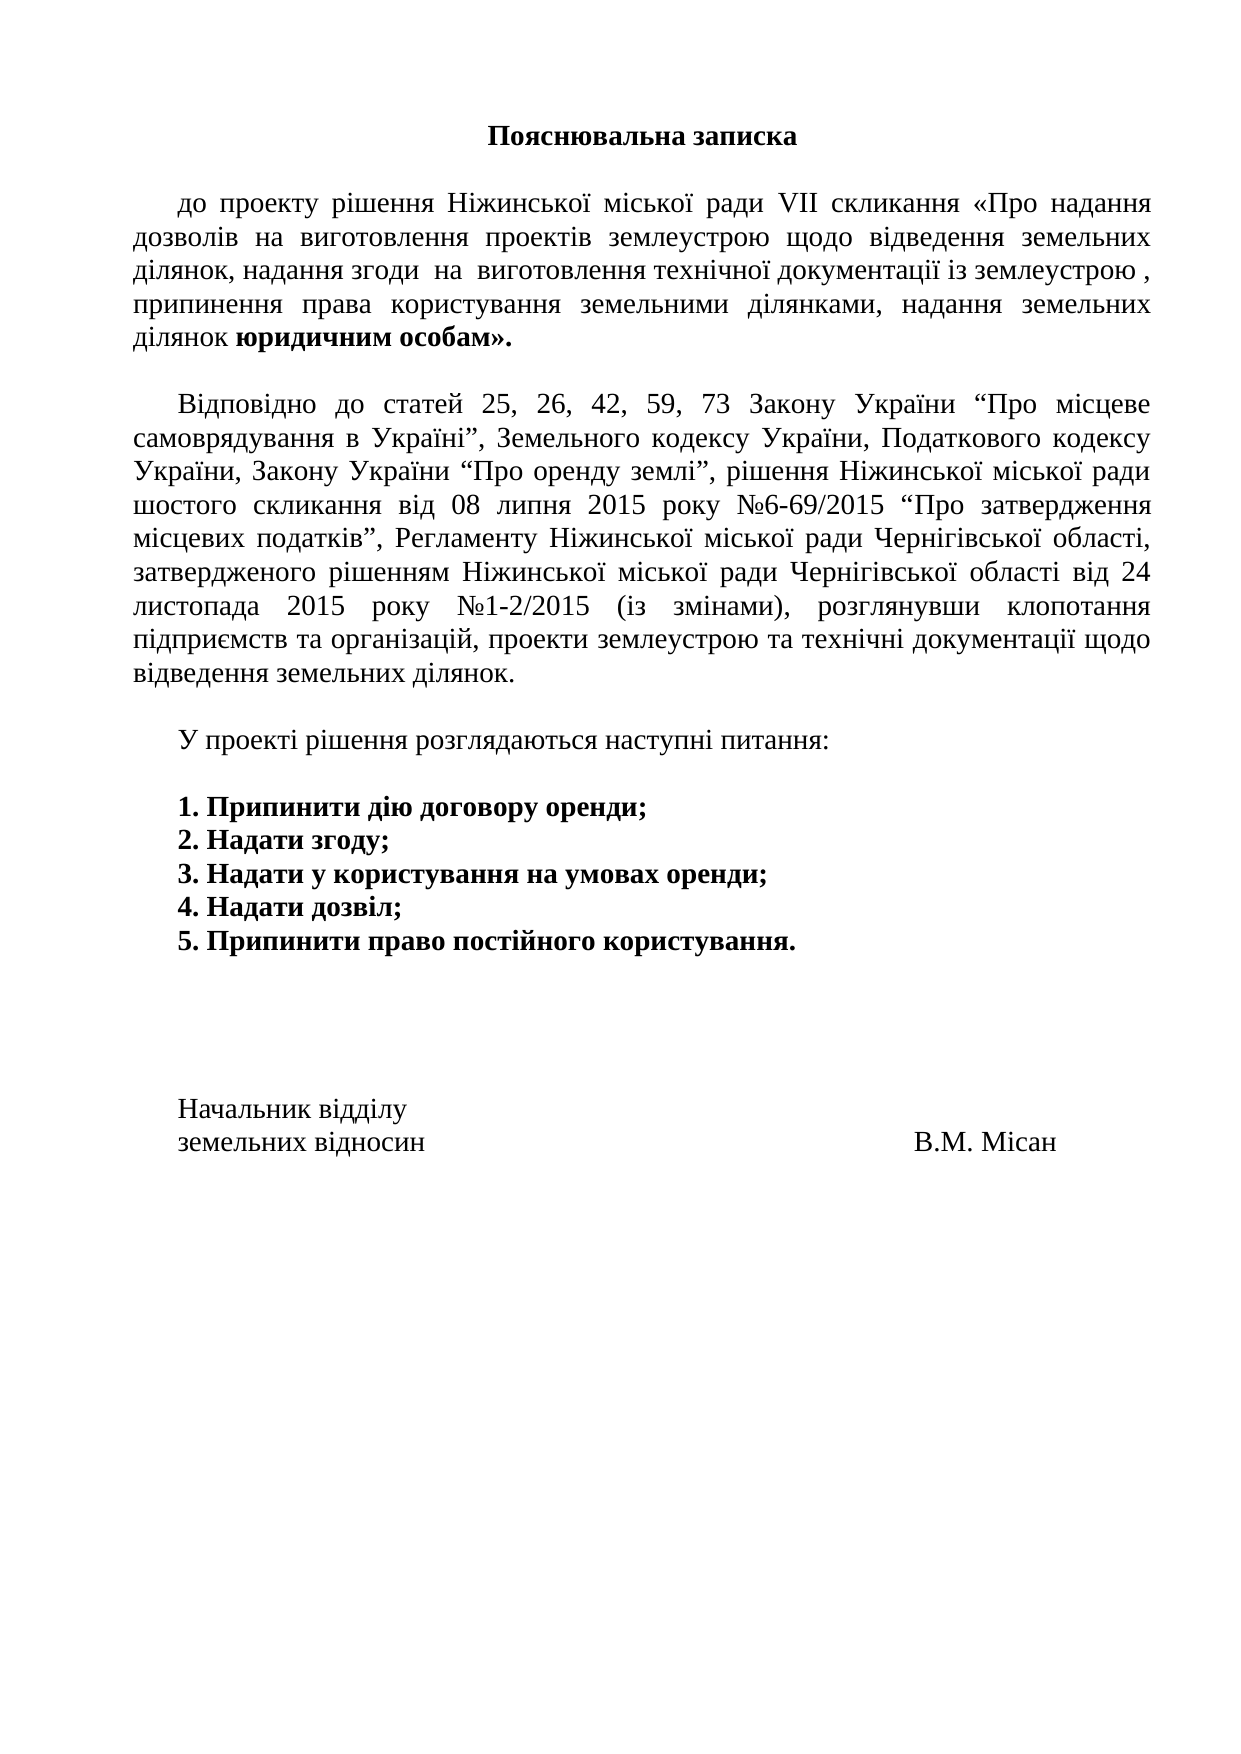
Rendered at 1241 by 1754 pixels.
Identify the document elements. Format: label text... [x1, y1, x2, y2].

text Начальник відділу [177, 1091, 1152, 1124]
text Відповідно до статей 25, 26, 42, 59, 73 Закону України “Про місцеве самоврядування в Україні”, Земельного кодексу України, Податкового кодексу України, Закону України “Про оренду землі”, рішення Ніжинської міської ради шостого скликання від 08 липня 2015 року №6-69/2015 “Про затвердження місцевих податків”, Регламентy Ніжинської міської ради Чернігівської області, затвердженого рішенням Ніжинської міської ради Чернігівської області від 24 листопада 2015 року №1-2/2015 (із змінами), розглянувши клопотання підприємств та організацій, проекти землеустрою та технічні документації щодо відведення земельних ділянок. [133, 386, 1152, 688]
text до проекту рішення Ніжинської міської ради VII скликання «Про надання дозволів на виготовлення проектів землеустрою щодо відведення земельних ділянок, надання згоди на виготовлення технічної документації із землеустрою , припинення права користування земельними ділянками, надання земельних ділянок юридичним особам». [133, 185, 1152, 353]
text 4. Надати дозвіл; [177, 889, 1152, 923]
text 5. Припинити право постійного користування. [177, 923, 1152, 957]
text земельних відносин В.М. Місан [177, 1124, 1152, 1158]
text 3. Надати у користування на умовах оренди; [177, 856, 1152, 889]
text Пояснювальна записка [133, 118, 1152, 152]
text У проекті рішення розглядаються наступні питання: [133, 722, 1152, 755]
text 2. Надати згоду; [177, 822, 1152, 856]
text 1. Припинити дію договору оренди; [177, 789, 1152, 822]
